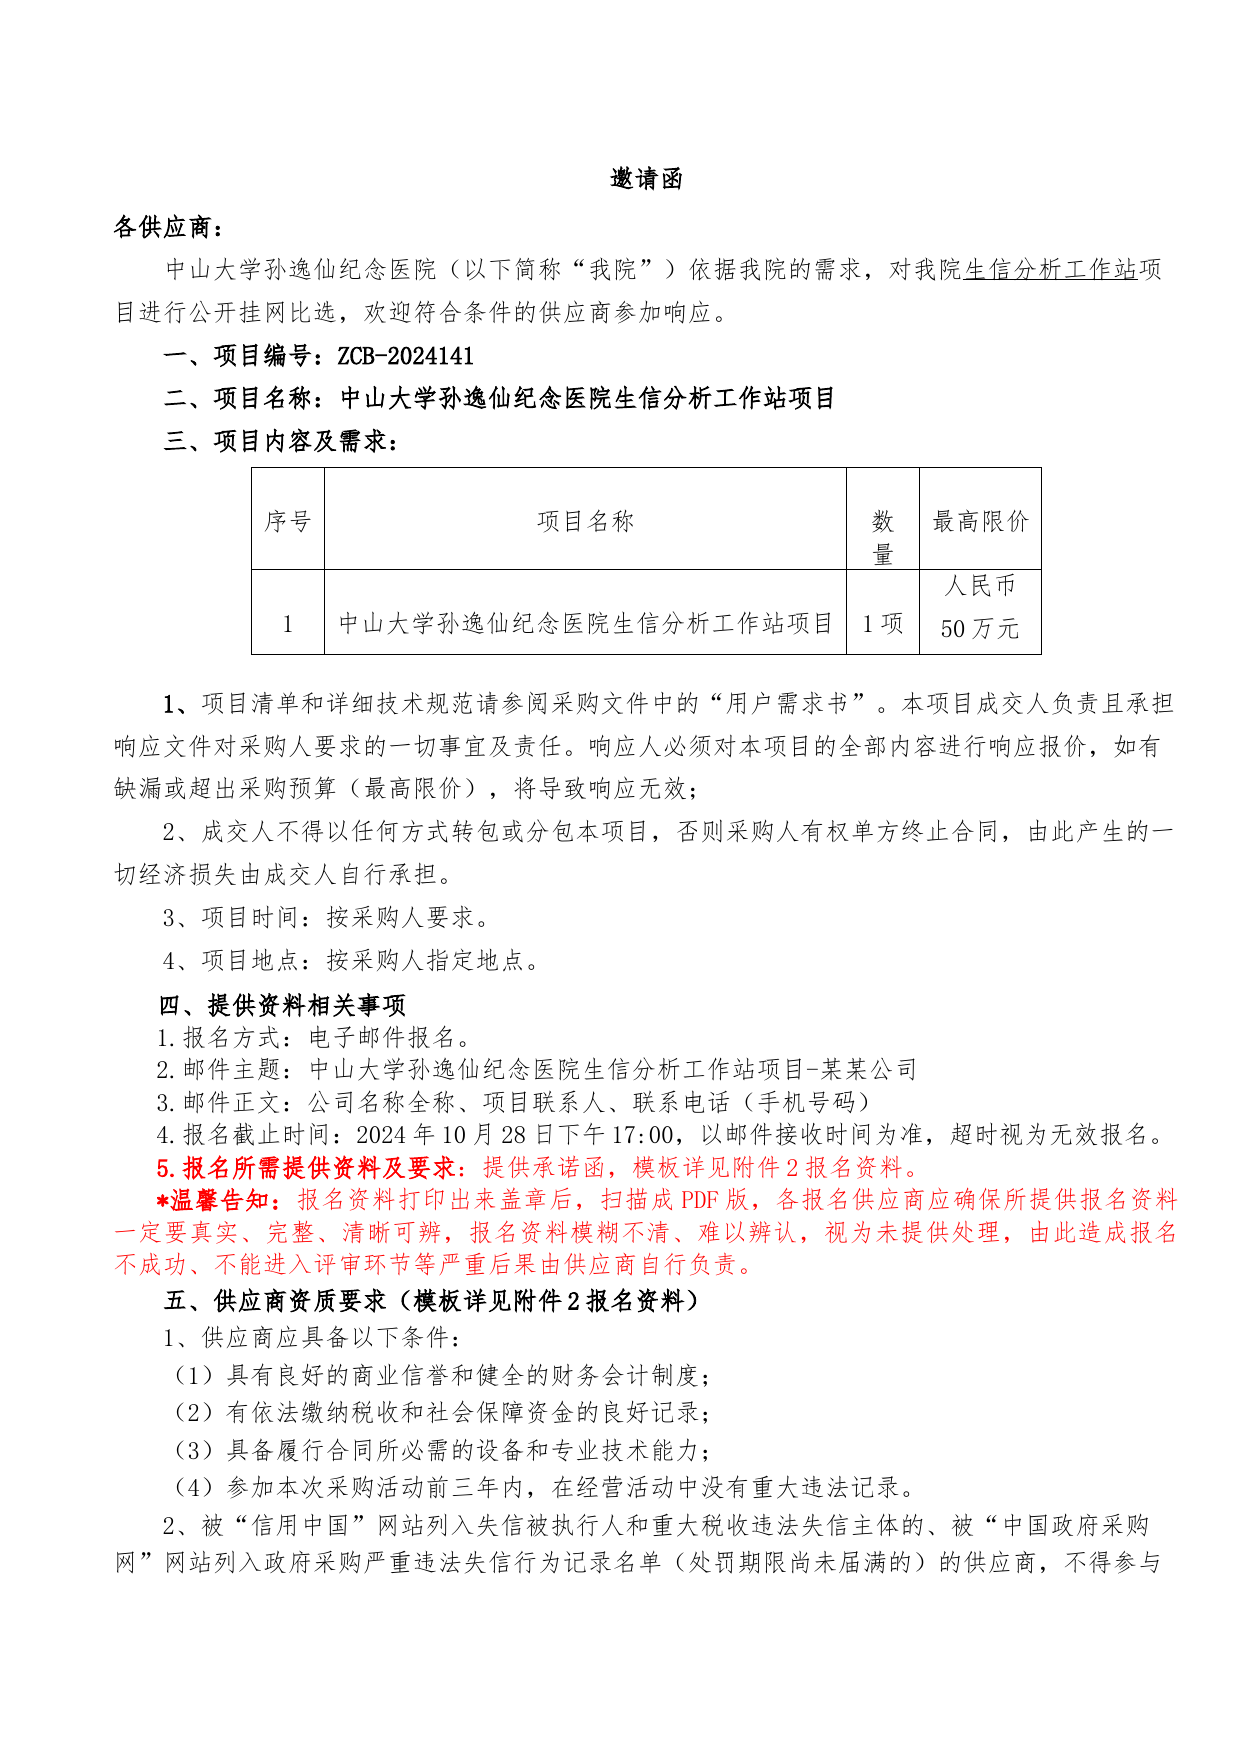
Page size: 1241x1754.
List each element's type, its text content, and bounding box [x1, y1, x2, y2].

text 5.报名所需提供资料及要求：提供承诺函，模板详见附件2报名资料。 [112, 1149, 1181, 1182]
text 二、项目名称：中山大学孙逸仙纪念医院生信分析工作站项目 [112, 382, 1181, 410]
text 4.报名截止时间：2024年10月28日下午17:00，以邮件接收时间为准，超时视为无效报名。 [112, 1117, 1181, 1149]
table_header 最高限价 [920, 468, 1041, 569]
text 一、项目编号：ZCB-2024141 [112, 339, 1181, 367]
text 1.报名方式：电子邮件报名。 [112, 1019, 1181, 1052]
text （4）参加本次采购活动前三年内，在经营活动中没有重大违法记录。 [112, 1467, 1181, 1504]
text 1、供应商应具备以下条件： [112, 1317, 1181, 1354]
table_header 项目名称 [325, 468, 846, 569]
text 2、成交人不得以任何方式转包或分包本项目，否则采购人有权单方终止合同，由此产生的一切经济损失由成交人自行承担。 [112, 816, 1181, 887]
text 五、供应商资质要求（模板详见附件2报名资料） [112, 1279, 1181, 1317]
text 4、项目地点：按采购人指定地点。 [112, 944, 1181, 973]
table_cell 人民币 50万元 [920, 570, 1041, 654]
table_header 序号 [252, 468, 324, 569]
text （3）具备履行合同所必需的设备和专业技术能力； [112, 1429, 1181, 1467]
text 各供应商： [112, 210, 1181, 239]
text 邀请函 [112, 162, 1181, 191]
table_header 数量 [847, 468, 919, 569]
text 四、提供资料相关事项 [112, 987, 1181, 1019]
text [112, 1504, 1181, 1579]
table_cell 1项 [847, 570, 919, 654]
text 2.邮件主题：中山大学孙逸仙纪念医院生信分析工作站项目-某某公司 [112, 1052, 1181, 1084]
text 3、项目时间：按采购人要求。 [112, 901, 1181, 930]
text 3.邮件正文：公司名称全称、项目联系人、联系电话（手机号码） [112, 1084, 1181, 1117]
table_cell 1 [252, 570, 324, 654]
text 三、项目内容及需求： [112, 424, 1181, 453]
text （1）具有良好的商业信誉和健全的财务会计制度； [112, 1354, 1181, 1392]
text 中山大学孙逸仙纪念医院（以下简称“我院”）依据我院的需求，对我院生信分析工作站项目进行公开挂网比选，欢迎符合条件的供应商参加响应。 [112, 253, 1181, 324]
table_cell 中山大学孙逸仙纪念医院生信分析工作站项目 [325, 570, 846, 654]
text *温馨告知：报名资料打印出来盖章后，扫描成PDF版，各报名供应商应确保所提供报名资料一定要真实、完整、清晰可辨，报名资料模糊不清、难以辨认，视为未提供处理，由此造成报名不成功、不能进入评审环节等严重后果由供应商自行负责。 [112, 1182, 1181, 1279]
list 项目清单和详细技术规范请参阅采购文件中的“用户需求书”。本项目成交人负责且承担响应文件对采购人要求的一切事宜及责任。响应人必须对本项目的全部内容进行响应报价，如有缺漏或超出采购预算（最高限价），将导致响应无效； [112, 687, 1181, 801]
text （2）有依法缴纳税收和社会保障资金的良好记录； [112, 1392, 1181, 1429]
